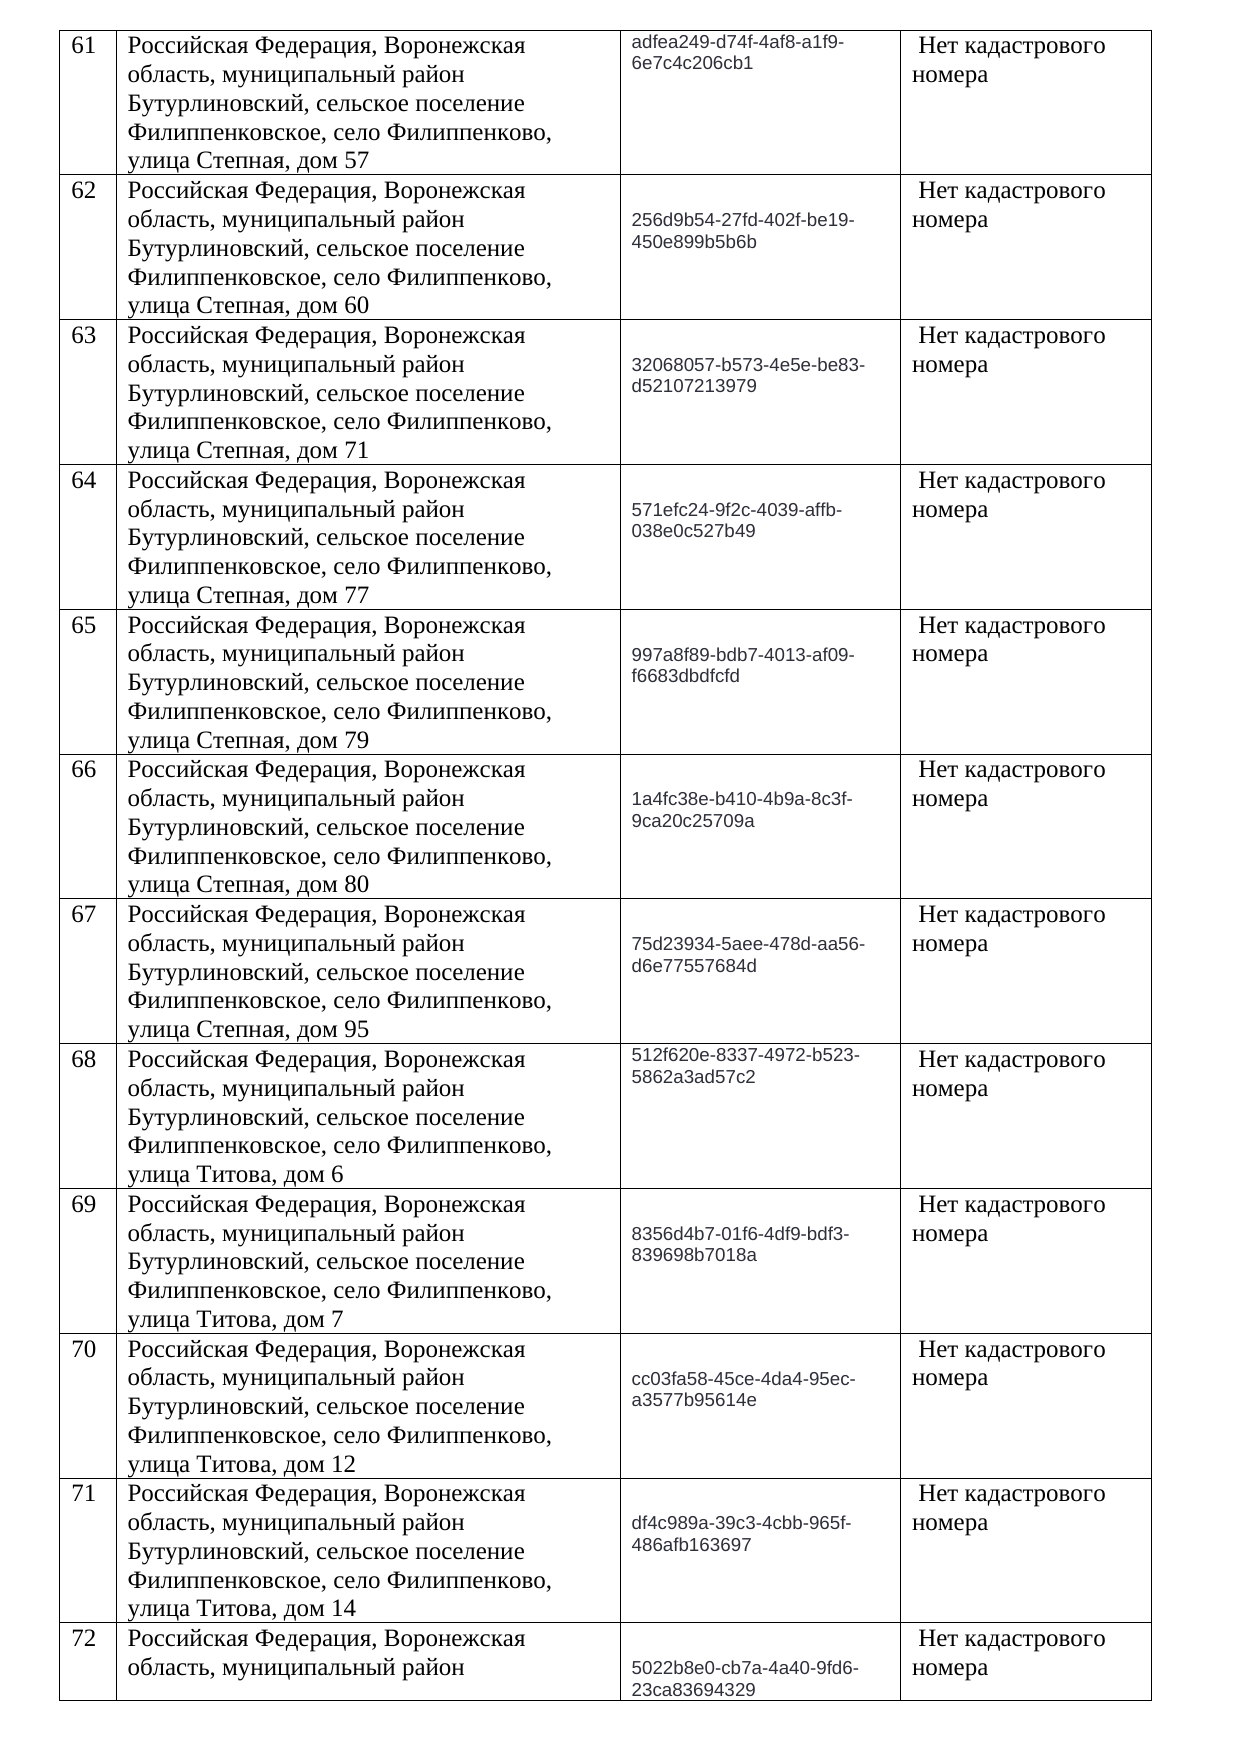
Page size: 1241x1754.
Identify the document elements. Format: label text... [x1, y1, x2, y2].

table_cell 72 [60, 1623, 116, 1700]
table_cell 67 [60, 899, 116, 1043]
table_cell 66 [60, 755, 116, 898]
table_cell Российская Федерация, Воронежская область, муниципальный район Бутурлиновский, сельское поселение Филиппенковское, село Филиппенково, улица Степная, дом 79 [117, 610, 620, 753]
table_cell 256d9b54-27fd-402f-be19-450e899b5b6b [621, 175, 900, 319]
table_cell adfea249-d74f-4af8-a1f9-6e7c4c206cb1 [621, 31, 900, 174]
table_cell Нет кадастрового номера [901, 1189, 1151, 1333]
table_cell Нет кадастрового номера [901, 320, 1151, 464]
table_cell Нет кадастрового номера [901, 1044, 1151, 1188]
table_cell 61 [60, 31, 116, 174]
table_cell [901, 31, 1151, 174]
table_cell Российская Федерация, Воронежская область, муниципальный район Бутурлиновский, сельское поселение Филиппенковское, село Филиппенково, улица Степная, дом 95 [117, 899, 620, 1043]
table_cell 71 [60, 1479, 116, 1622]
table_cell Нет кадастрового номера [901, 899, 1151, 1043]
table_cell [901, 1623, 1151, 1700]
table_cell Нет кадастрового номера [901, 465, 1151, 609]
table_cell cc03fa58-45ce-4da4-95ec-a3577b95614e [621, 1334, 900, 1477]
table_cell Российская Федерация, Воронежская область, муниципальный район Бутурлиновский, сельское поселение Филиппенковское, село Филиппенково, улица Степная, дом 80 [117, 755, 620, 898]
table_cell Российская Федерация, Воронежская область, муниципальный район Бутурлиновский, сельское поселение Филиппенковское, село Филиппенково, улица Титова, дом 6 [117, 1044, 620, 1188]
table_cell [117, 1623, 620, 1700]
table_cell Российская Федерация, Воронежская область, муниципальный район Бутурлиновский, сельское поселение Филиппенковское, село Филиппенково, улица Титова, дом 12 [117, 1334, 620, 1477]
table_cell Российская Федерация, Воронежская область, муниципальный район Бутурлиновский, сельское поселение Филиппенковское, село Филиппенково, улица Титова, дом 7 [117, 1189, 620, 1333]
table_cell 1a4fc38e-b410-4b9a-8c3f-9ca20c25709a [621, 755, 900, 898]
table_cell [901, 1479, 1151, 1622]
table_cell Нет кадастрового номера [901, 610, 1151, 753]
table_cell 997a8f89-bdb7-4013-af09-f6683dbdfcfd [621, 610, 900, 753]
table_cell Российская Федерация, Воронежская область, муниципальный район Бутурлиновский, сельское поселение Филиппенковское, село Филиппенково, улица Титова, дом 14 [117, 1479, 620, 1622]
table_cell 512f620e-8337-4972-b523-5862a3ad57c2 [621, 1044, 900, 1188]
table_cell 75d23934-5aee-478d-aa56-d6e77557684d [621, 899, 900, 1043]
table_cell 70 [60, 1334, 116, 1477]
table_cell 32068057-b573-4e5e-be83-d52107213979 [621, 320, 900, 464]
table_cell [621, 1623, 900, 1700]
table_cell 69 [60, 1189, 116, 1333]
table_cell 62 [60, 175, 116, 319]
table_cell Российская Федерация, Воронежская область, муниципальный район Бутурлиновский, сельское поселение Филиппенковское, село Филиппенково, улица Степная, дом 71 [117, 320, 620, 464]
table_cell 571efc24-9f2c-4039-affb-038e0c527b49 [621, 465, 900, 609]
table_cell 63 [60, 320, 116, 464]
table_cell Нет кадастрового номера [901, 1334, 1151, 1477]
table_cell Нет кадастрового номера [901, 175, 1151, 319]
table_cell Российская Федерация, Воронежская область, муниципальный район Бутурлиновский, сельское поселение Филиппенковское, село Филиппенково, улица Степная, дом 77 [117, 465, 620, 609]
table_cell Российская Федерация, Воронежская область, муниципальный район Бутурлиновский, сельское поселение Филиппенковское, село Филиппенково, улица Степная, дом 60 [117, 175, 620, 319]
table_cell 8356d4b7-01f6-4df9-bdf3-839698b7018a [621, 1189, 900, 1333]
table_cell Нет кадастрового номера [901, 755, 1151, 898]
table_cell Российская Федерация, Воронежская область, муниципальный район Бутурлиновский, сельское поселение Филиппенковское, село Филиппенково, улица Степная, дом 57 [117, 31, 620, 174]
table_cell 65 [60, 610, 116, 753]
table_cell df4c989a-39c3-4cbb-965f-486afb163697 [621, 1479, 900, 1622]
table_cell 68 [60, 1044, 116, 1188]
table_cell 64 [60, 465, 116, 609]
